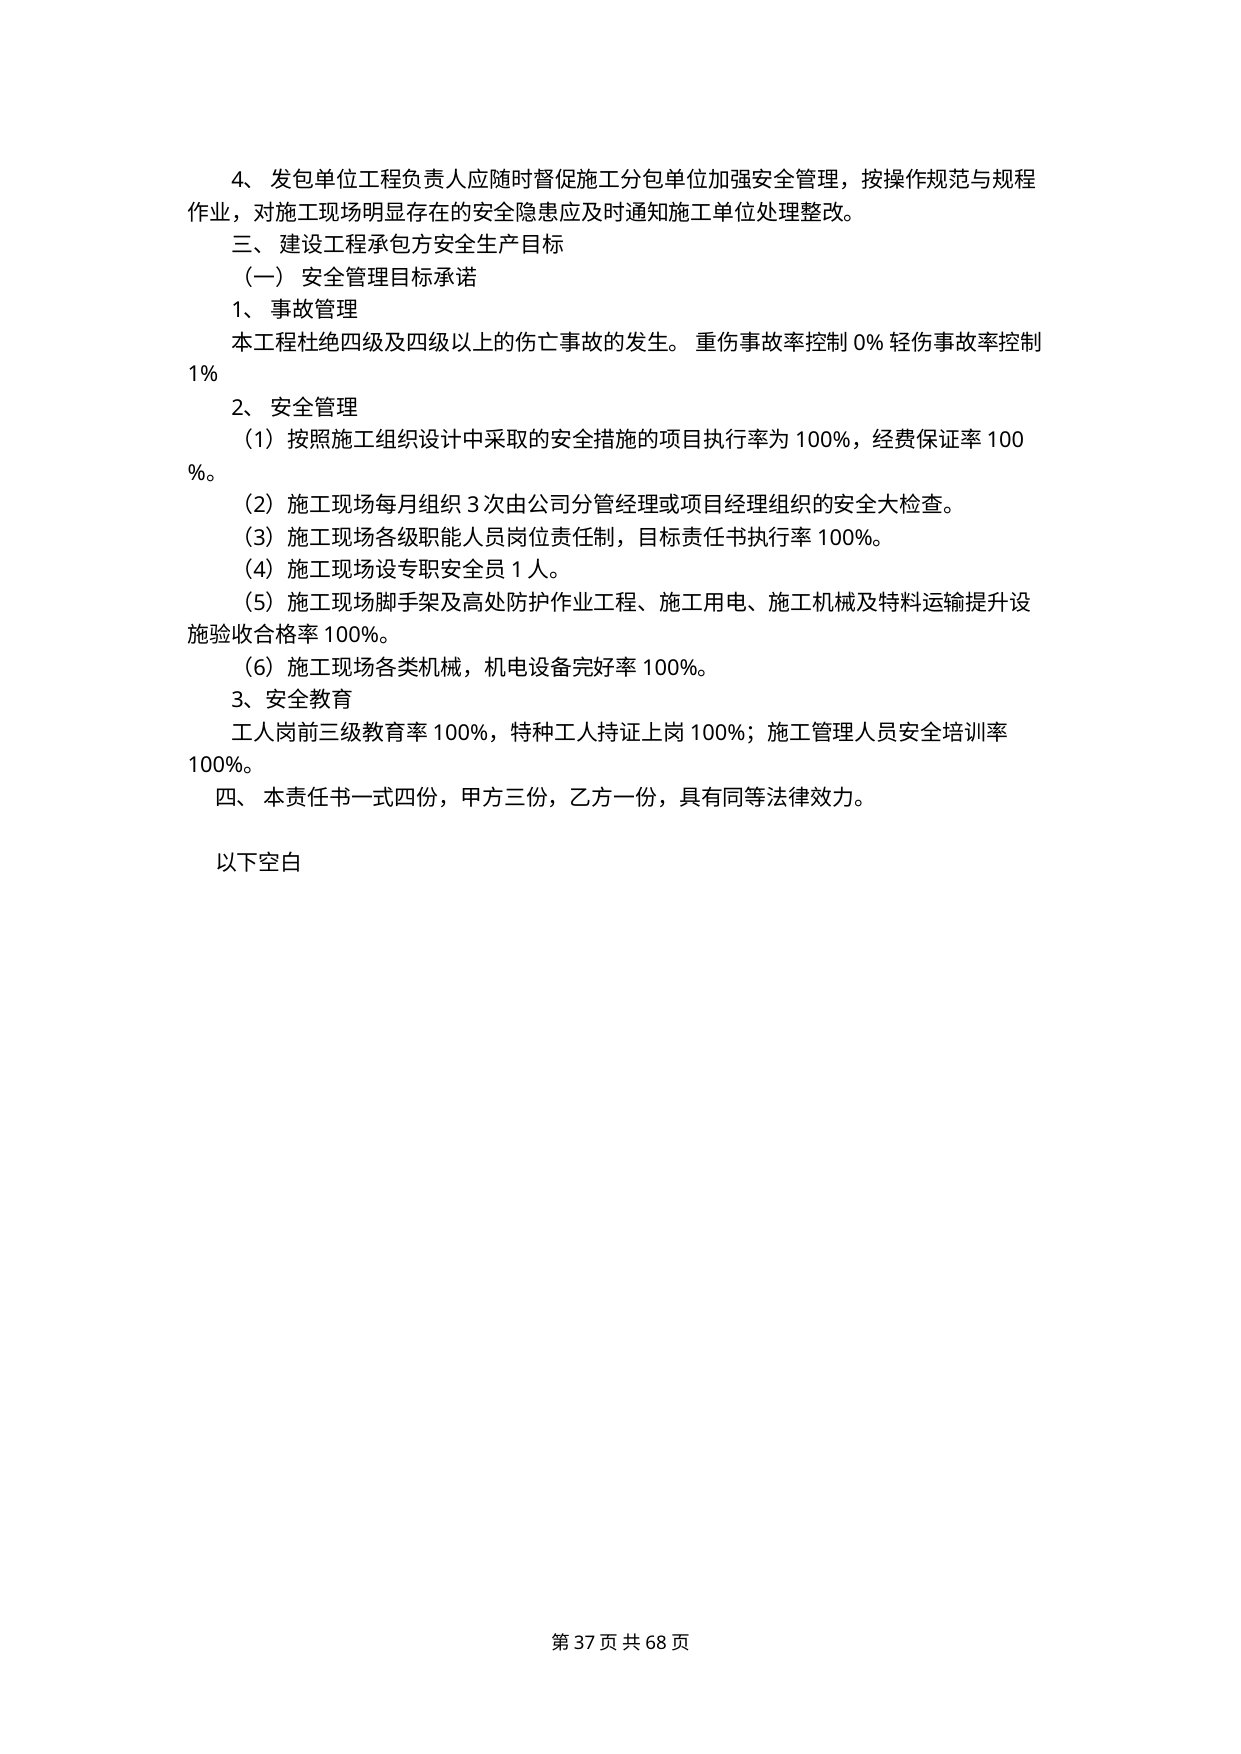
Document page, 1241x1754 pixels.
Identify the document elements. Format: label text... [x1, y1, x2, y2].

text （1）按照施工组织设计中采取的安全措施的项目执行率为100%，经费保证率100 %。 [187, 422, 1053, 487]
text 3、安全教育 [187, 682, 1053, 714]
text 四、 本责任书一式四份，甲方三份，乙方一份，具有同等法律效力。 [208, 779, 1053, 812]
text 工人岗前三级教育率100%，特种工人持证上岗100%；施工管理人员安全培训率100%。 [187, 714, 1053, 779]
text （3）施工现场各级职能人员岗位责任制，目标责任书执行率100%。 [187, 519, 1053, 552]
text 4、 发包单位工程负责人应随时督促施工分包单位加强安全管理，按操作规范与规程作业，对施工现场明显存在的安全隐患应及时通知施工单位处理整改。 [187, 162, 1053, 227]
text 以下空白 [208, 844, 1053, 877]
text （一） 安全管理目标承诺 [187, 259, 1053, 292]
text 本工程杜绝四级及四级以上的伤亡事故的发生。 重伤事故率控制0% 轻伤事故率控制1% [187, 324, 1053, 389]
text 2、 安全管理 [187, 389, 1053, 422]
text 1、 事故管理 [187, 292, 1053, 324]
text （2）施工现场每月组织3次由公司分管经理或项目经理组织的安全大检查。 [187, 487, 1053, 519]
text （4）施工现场设专职安全员1人。 [187, 552, 1053, 584]
text 三、 建设工程承包方安全生产目标 [187, 227, 1053, 259]
text （6）施工现场各类机械，机电设备完好率100%。 [187, 649, 1053, 682]
text （5）施工现场脚手架及高处防护作业工程、施工用电、施工机械及特料运输提升设施验收合格率100%。 [187, 584, 1053, 649]
